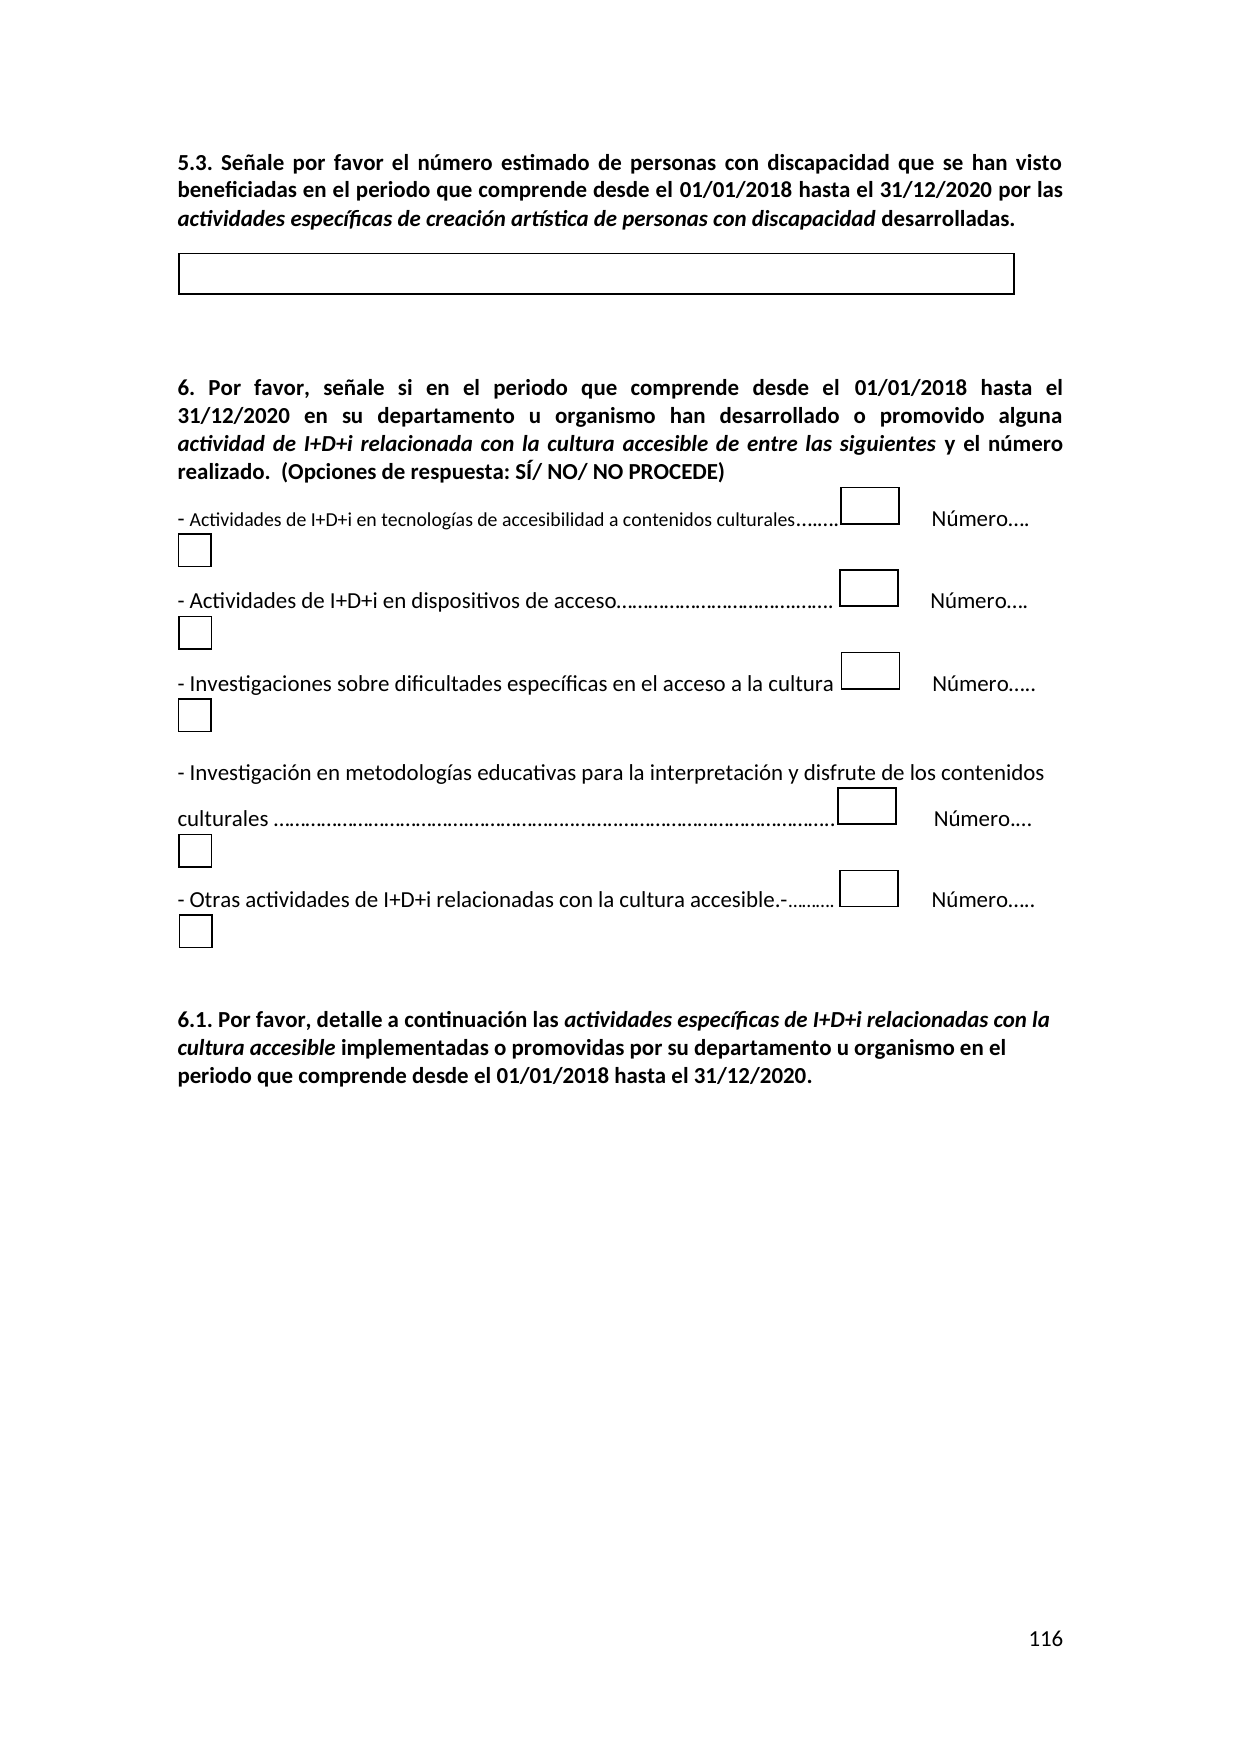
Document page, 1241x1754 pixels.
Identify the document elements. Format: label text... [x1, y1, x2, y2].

text 5.3. Señale por favor el número estimado de personas con discapacidad que se han visto beneficiadas en el periodo que comprende desde el 01/01/2018 hasta el 31/12/2020 por las actividades específicas de creación artística de personas con discapacidad desarrolladas. [177, 148, 1063, 232]
text - Actividades de I+D+i en tecnologías de accesibilidad a contenidos culturales….…. Número…. [177, 485, 1063, 568]
text 6. Por favor, señale si en el periodo que comprende desde el 01/01/2018 hasta el 31/12/2020 en su departamento u organismo han desarrollado o promovido alguna actividad de I+D+i relacionada con la cultura accesible de entre las siguientes y el número realizado. (Opciones de respuesta: SÍ/ NO/ NO PROCEDE) [177, 373, 1063, 485]
text - Investigación en metodologías educativas para la interpretación y disfrute de los contenidos culturales ……………………………….………………..……..………………………………….. Número.… [177, 758, 1063, 868]
text - Actividades de I+D+i en dispositivos de acceso…………………………….……. Número…. [177, 568, 1063, 650]
text 6.1. Por favor, detalle a continuación las actividades específicas de I+D+i relacionadas con la cultura accesible implementadas o promovidas por su departamento u organismo en el periodo que comprende desde el 01/01/2018 hasta el 31/12/2020. [177, 1005, 1063, 1089]
text - Otras actividades de I+D+i relacionadas con la cultura accesible.-………. Número….. [177, 868, 1063, 949]
text - Investigaciones sobre dificultades específicas en el acceso a la cultura Número….. [177, 650, 1063, 733]
